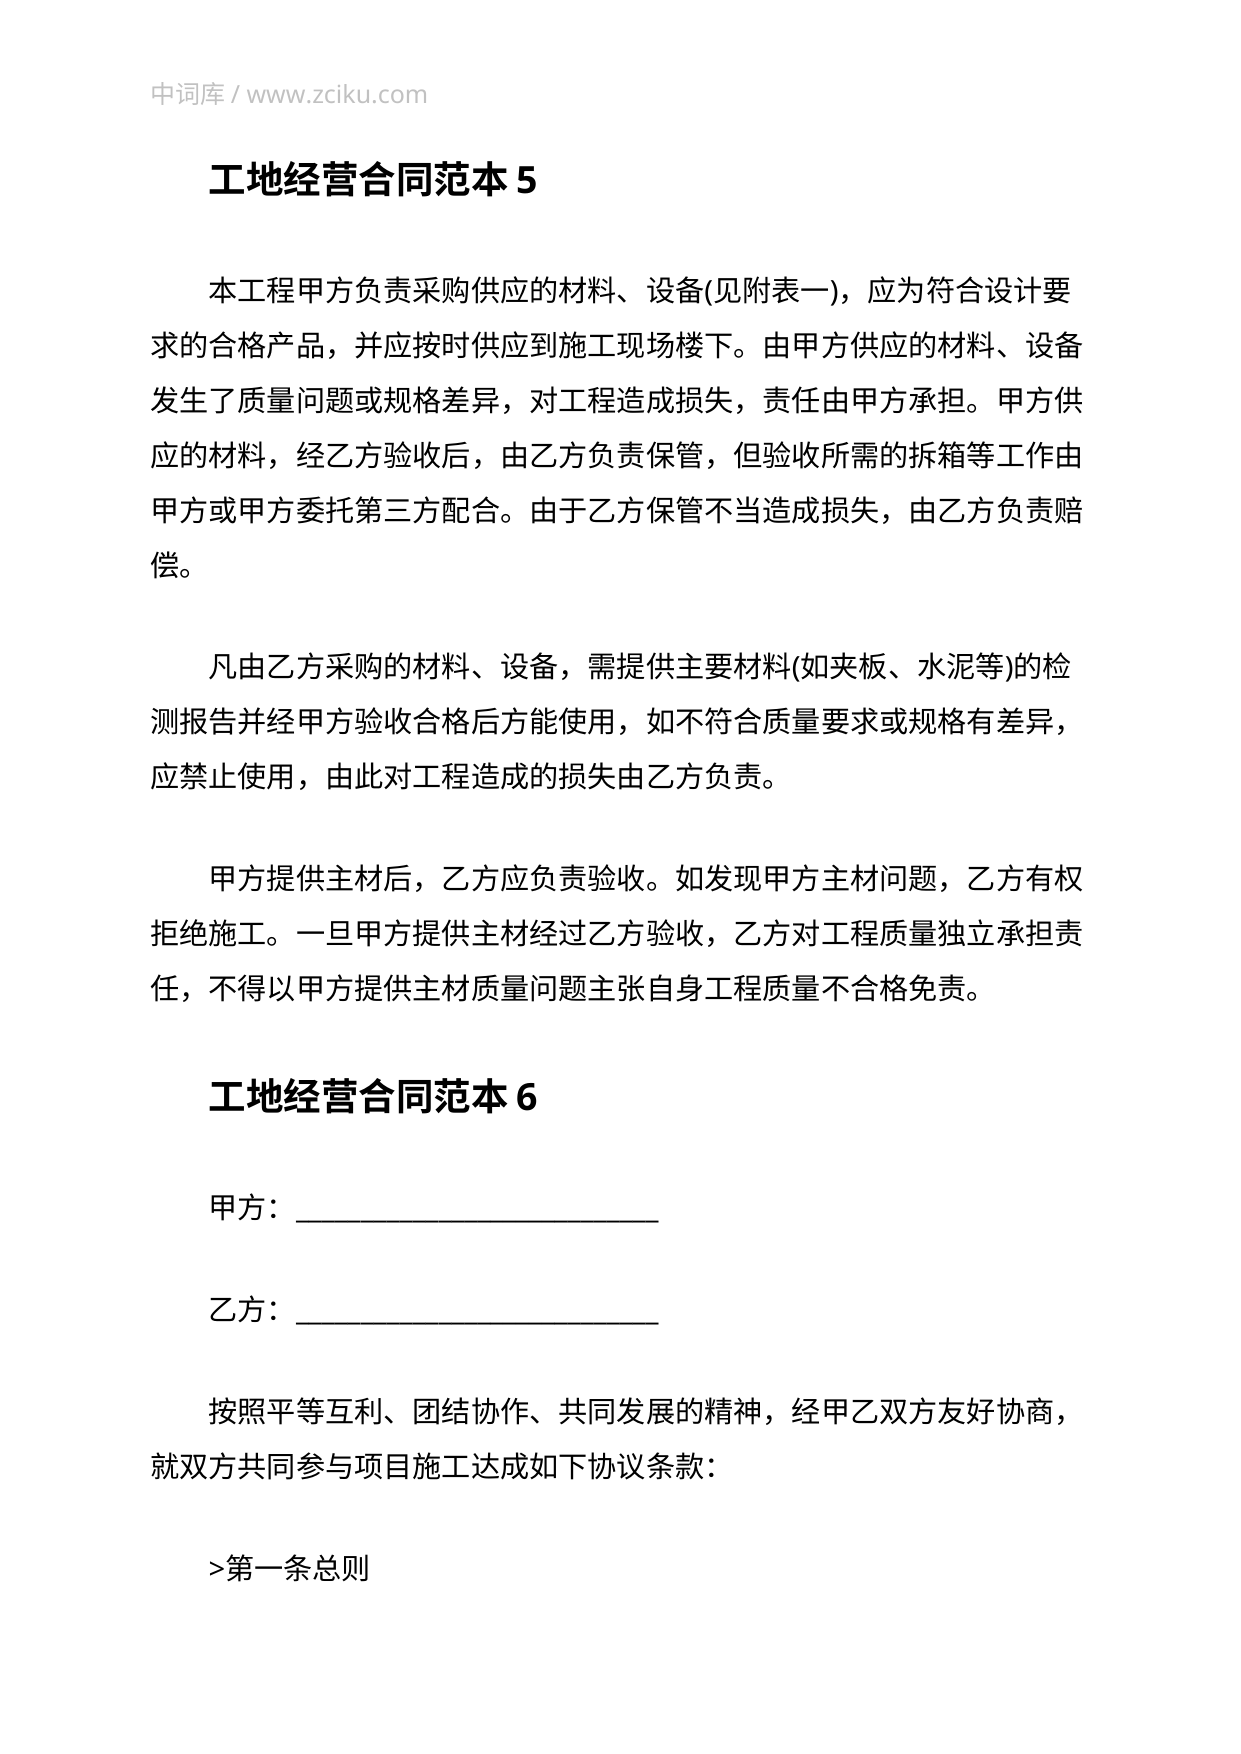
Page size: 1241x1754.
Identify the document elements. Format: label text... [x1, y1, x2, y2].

text 本工程甲方负责采购供应的材料、设备(见附表一)，应为符合设计要求的合格产品，并应按时供应到施工现场楼下。由甲方供应的材料、设备发生了质量问题或规格差异，对工程造成损失，责任由甲方承担。甲方供应的材料，经乙方验收后，由乙方负责保管，但验收所需的拆箱等工作由甲方或甲方委托第三方配合。由于乙方保管不当造成损失，由乙方负责赔偿。 [150, 268, 1090, 584]
text 甲方提供主材后，乙方应负责验收。如发现甲方主材问题，乙方有权拒绝施工。一旦甲方提供主材经过乙方验收，乙方对工程质量独立承担责任，不得以甲方提供主材质量问题主张自身工程质量不合格免责。 [150, 856, 1090, 1008]
text 凡由乙方采购的材料、设备，需提供主要材料(如夹板、水泥等)的检测报告并经甲方验收合格后方能使用，如不符合质量要求或规格有差异，应禁止使用，由此对工程造成的损失由乙方负责。 [150, 644, 1090, 796]
text 甲方：____________________________ [150, 1185, 1090, 1227]
text 乙方：____________________________ [150, 1287, 1090, 1329]
text 工地经营合同范本6 [150, 1067, 1090, 1122]
text 按照平等互利、团结协作、共同发展的精神，经甲乙双方友好协商，就双方共同参与项目施工达成如下协议条款： [150, 1389, 1090, 1486]
text 工地经营合同范本5 [150, 150, 1090, 204]
text >第一条总则 [150, 1545, 1090, 1588]
